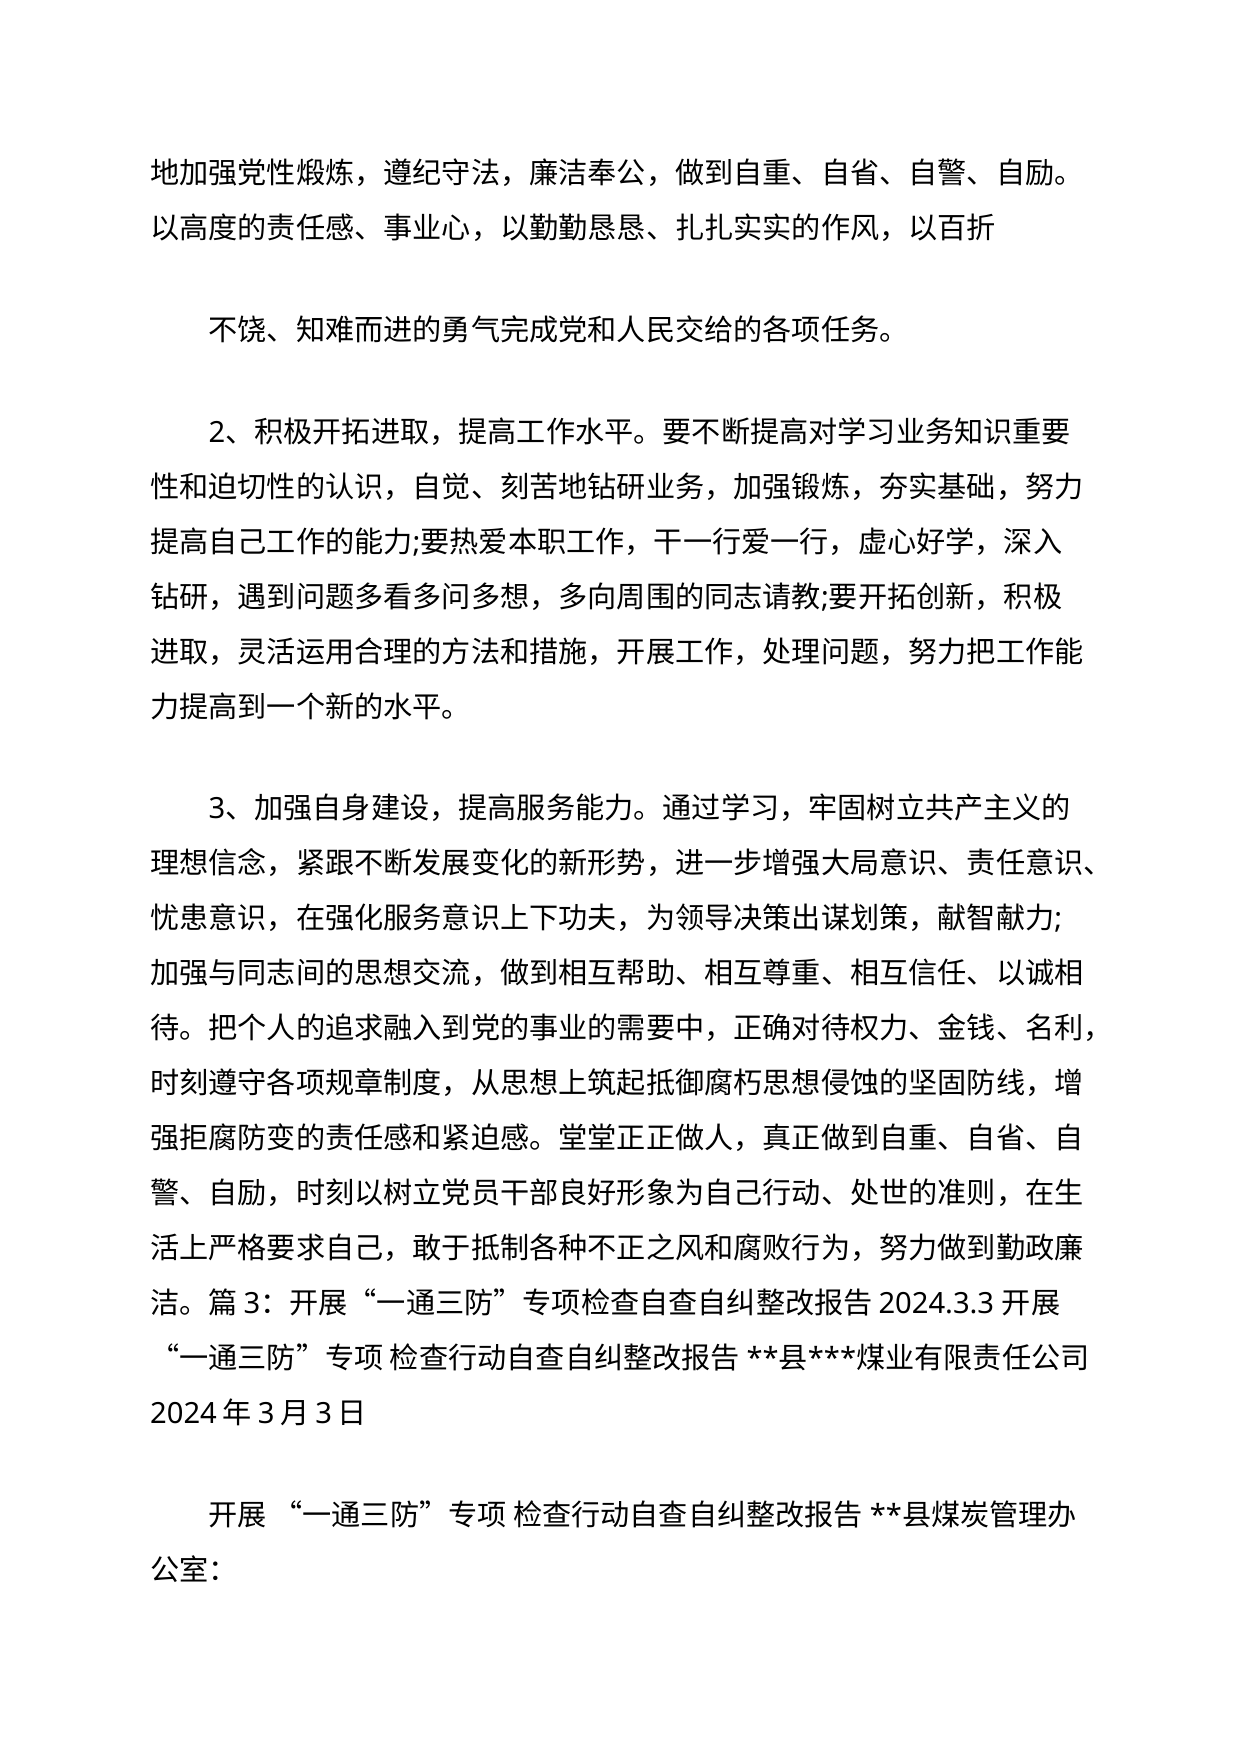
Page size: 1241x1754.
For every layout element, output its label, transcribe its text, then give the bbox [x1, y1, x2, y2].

text 3、加强自身建设，提高服务能力。通过学习，牢固树立共产主义的理想信念，紧跟不断发展变化的新形势，进一步增强大局意识、责任意识、忧患意识，在强化服务意识上下功夫，为领导决策出谋划策，献智献力;加强与同志间的思想交流，做到相互帮助、相互尊重、相互信任、以诚相待。把个人的追求融入到党的事业的需要中，正确对待权力、金钱、名利，时刻遵守各项规章制度，从思想上筑起抵御腐朽思想侵蚀的坚固防线，增强拒腐防变的责任感和紧迫感。堂堂正正做人，真正做到自重、自省、自警、自励，时刻以树立党员干部良好形象为自己行动、处世的准则，在生活上严格要求自己，敢于抵制各种不正之风和腐败行为，努力做到勤政廉洁。篇3：开展“一通三防”专项检查自查自纠整改报告2024.3.3 开展 “一通三防”专项 检查行动自查自纠整改报告 **县***煤业有限责任公司 2024年3月3日 [150, 785, 1090, 1432]
text 开展 “一通三防”专项 检查行动自查自纠整改报告 **县煤炭管理办公室： [150, 1491, 1090, 1588]
text 不饶、知难而进的勇气完成党和人民交给的各项任务。 [150, 307, 1090, 349]
text 2、积极开拓进取，提高工作水平。要不断提高对学习业务知识重要性和迫切性的认识，自觉、刻苦地钻研业务，加强锻炼，夯实基础，努力提高自己工作的能力;要热爱本职工作，干一行爱一行，虚心好学，深入钻研，遇到问题多看多问多想，多向周围的同志请教;要开拓创新，积极进取，灵活运用合理的方法和措施，开展工作，处理问题，努力把工作能力提高到一个新的水平。 [150, 408, 1090, 726]
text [150, 150, 1090, 247]
